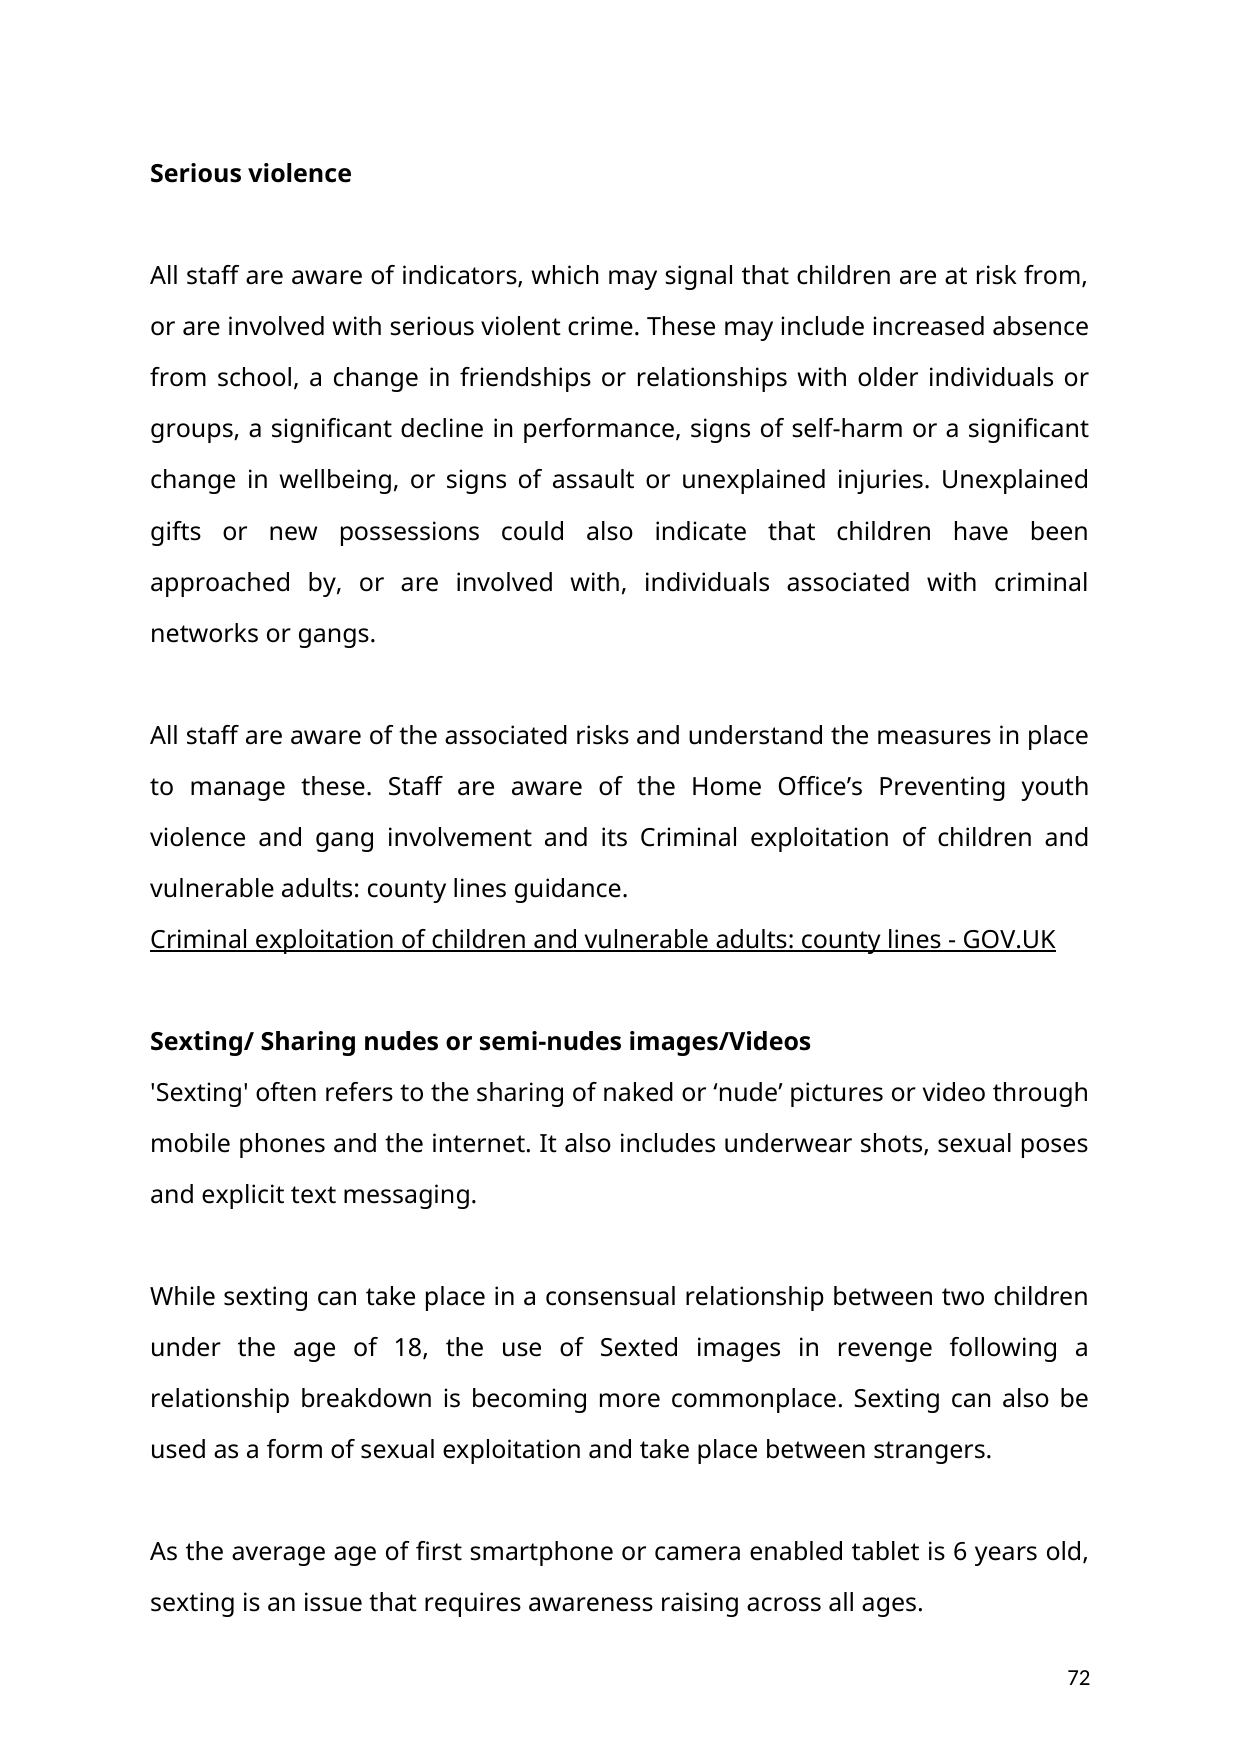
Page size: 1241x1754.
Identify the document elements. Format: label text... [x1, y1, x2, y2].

text As the average age of first smartphone or camera enabled tablet is 6 years old, sexting is an issue that requires awareness raising across all ages. [150, 1534, 1090, 1619]
text While sexting can take place in a consensual relationship between two children under the age of 18, the use of Sexted images in revenge following a relationship breakdown is becoming more commonplace. Sexting can also be used as a form of sexual exploitation and take place between strangers. [150, 1279, 1090, 1466]
text 'Sexting' often refers to the sharing of naked or ‘nude’ pictures or video through mobile phones and the internet. It also includes underwear shots, sexual poses and explicit text messaging. [150, 1074, 1090, 1211]
text All staff are aware of the associated risks and understand the measures in place to manage these. Staff are aware of the Home Office’s Preventing youth violence and gang involvement and its Criminal exploitation of children and vulnerable adults: county lines guidance. [150, 717, 1090, 904]
text Criminal exploitation of children and vulnerable adults: county lines - GOV.UK [150, 921, 1090, 956]
text Sexting/ Sharing nudes or semi-nudes images/Videos [150, 1023, 1090, 1058]
text All staff are aware of indicators, which may signal that children are at risk from, or are involved with serious violent crime. These may include increased absence from school, a change in friendships or relationships with older individuals or groups, a significant decline in performance, signs of self-harm or a significant change in wellbeing, or signs of assault or unexplained injuries. Unexplained gifts or new possessions could also indicate that children have been approached by, or are involved with, individuals associated with criminal networks or gangs. [150, 258, 1090, 649]
text Serious violence [150, 156, 1090, 190]
